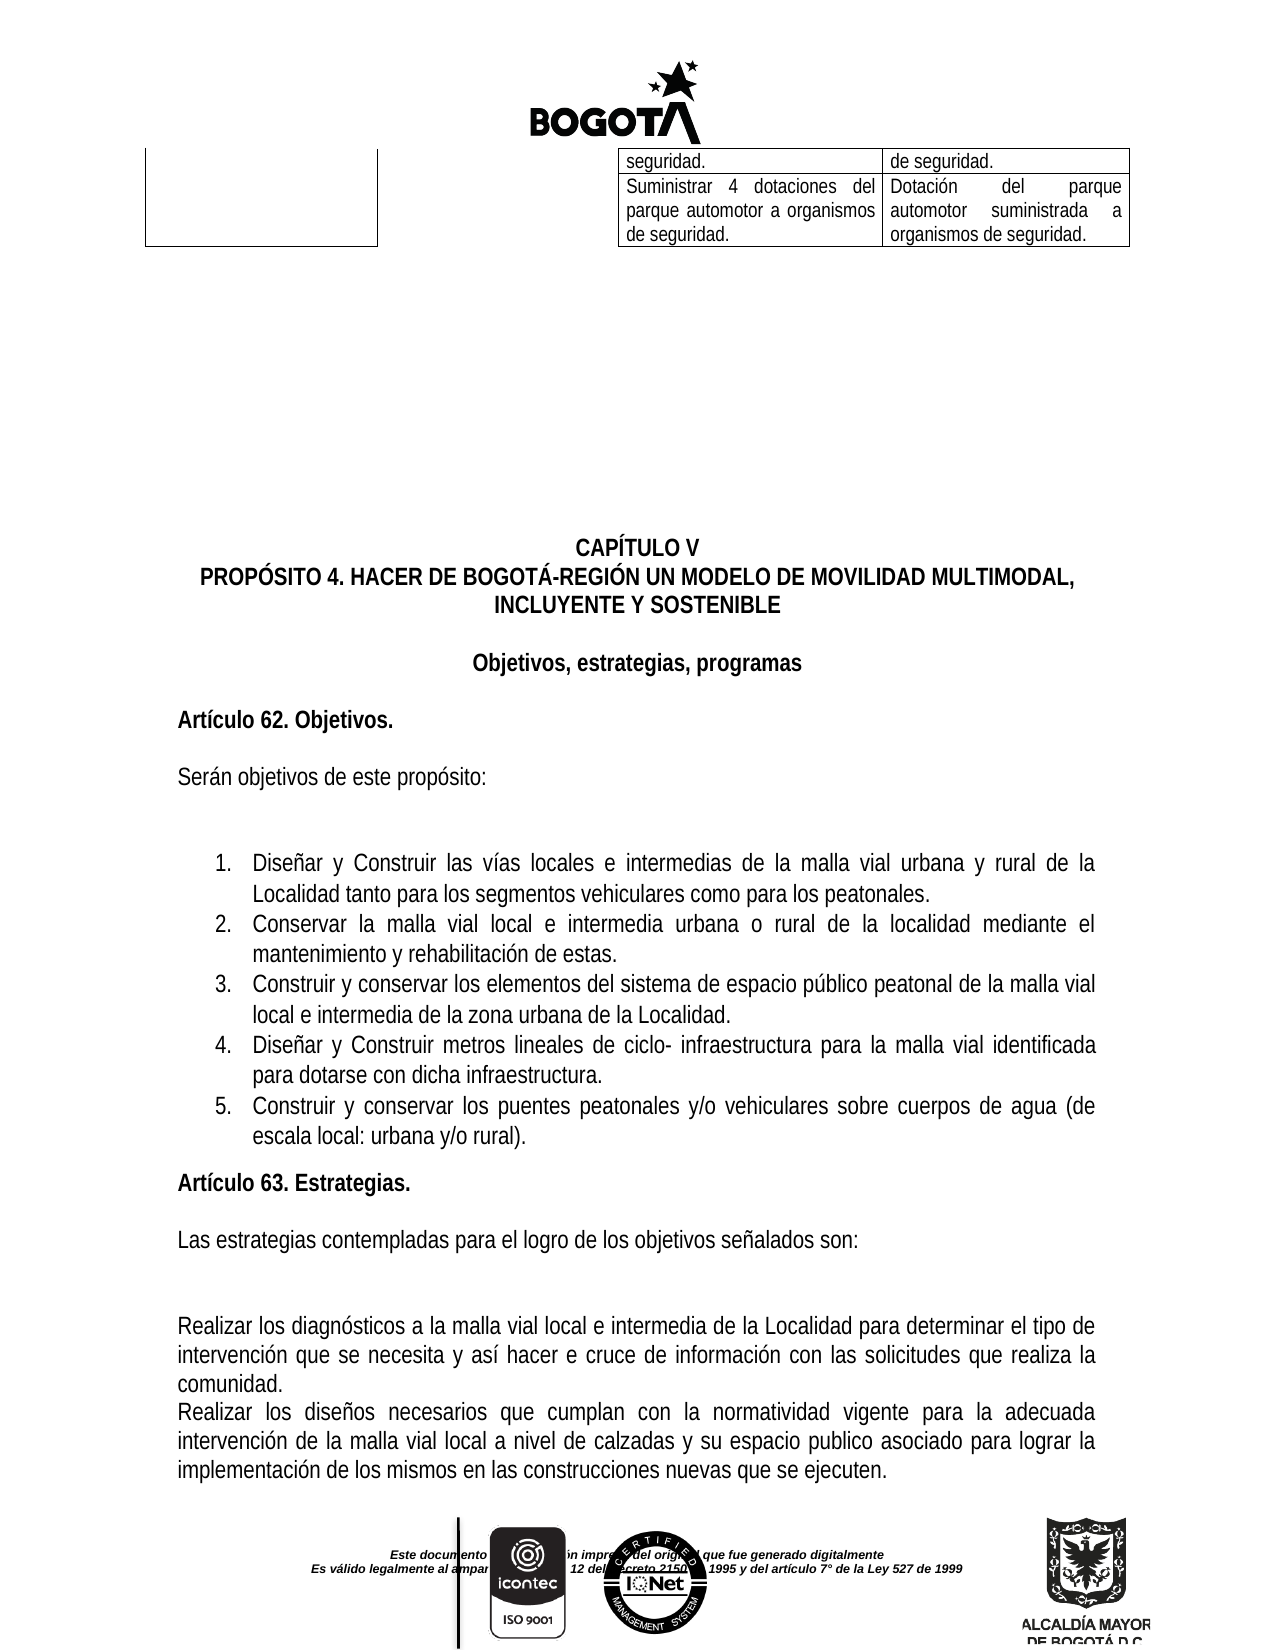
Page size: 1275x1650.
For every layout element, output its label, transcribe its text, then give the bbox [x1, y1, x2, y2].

text Realizar los diagnósticos a la malla vial local e intermedia de la Localidad para determinar el tipo de intervención que se necesita y así hacer e cruce de información con las solicitudes que realiza la comunidad. [177, 1311, 1098, 1397]
table_cell Suministrar 4 dotaciones del parque automotor a organismos de seguridad. [619, 174, 882, 246]
list Construir y conservar los elementos del sistema de espacio público peatonal de la malla vial local e intermedia de la zona urbana de la Localidad. [215, 969, 1098, 1028]
picture [477, 1516, 573, 1646]
picture [592, 1520, 714, 1642]
text Realizar los diseños necesarios que cumplan con la normatividad vigente para la adecuada intervención de la malla vial local a nivel de calzadas y su espacio publico asociado para lograr la implementación de los mismos en las construcciones nuevas que se ejecuten. [177, 1397, 1098, 1483]
text Artículo 62. Objetivos. [177, 705, 1098, 733]
table_cell [146, 173, 377, 246]
text CAPÍTULO V [177, 533, 1098, 562]
table_cell Suministrar 4 dotaciones de equipos especiales de protección a organismos de seguridad. [619, 149, 882, 173]
table_cell Dotaciones de equipos especiales de protección suministradas a organismos de seguridad. [883, 149, 1129, 173]
text Serán objetivos de este propósito: [177, 762, 1098, 791]
list Diseñar y Construir metros lineales de ciclo- infraestructura para la malla vial identificada para dotarse con dicha infraestructura. [215, 1030, 1098, 1089]
list Diseñar y Construir las vías locales e intermedias de la malla vial urbana y rural de la Localidad tanto para los segmentos vehiculares como para los peatonales. [215, 848, 1098, 907]
text Artículo 63. Estrategias. [177, 1168, 1098, 1197]
picture [1021, 1517, 1150, 1643]
table_cell Dotación del parque automotor suministrada a organismos de seguridad. [883, 174, 1129, 246]
picture [529, 59, 713, 148]
text Las estrategias contempladas para el logro de los objetivos señalados son: [177, 1225, 1098, 1254]
text Objetivos, estrategias, programas [177, 648, 1098, 676]
text PROPÓSITO 4. HACER DE BOGOTÁ-REGIÓN UN MODELO DE MOVILIDAD MULTIMODAL, INCLUYENTE Y SOSTENIBLE [177, 562, 1098, 619]
list Conservar la malla vial local e intermedia urbana o rural de la localidad mediante el mantenimiento y rehabilitación de estas. [215, 909, 1098, 968]
list Construir y conservar los puentes peatonales y/o vehiculares sobre cuerpos de agua (de escala local: urbana y/o rural). [215, 1091, 1098, 1150]
